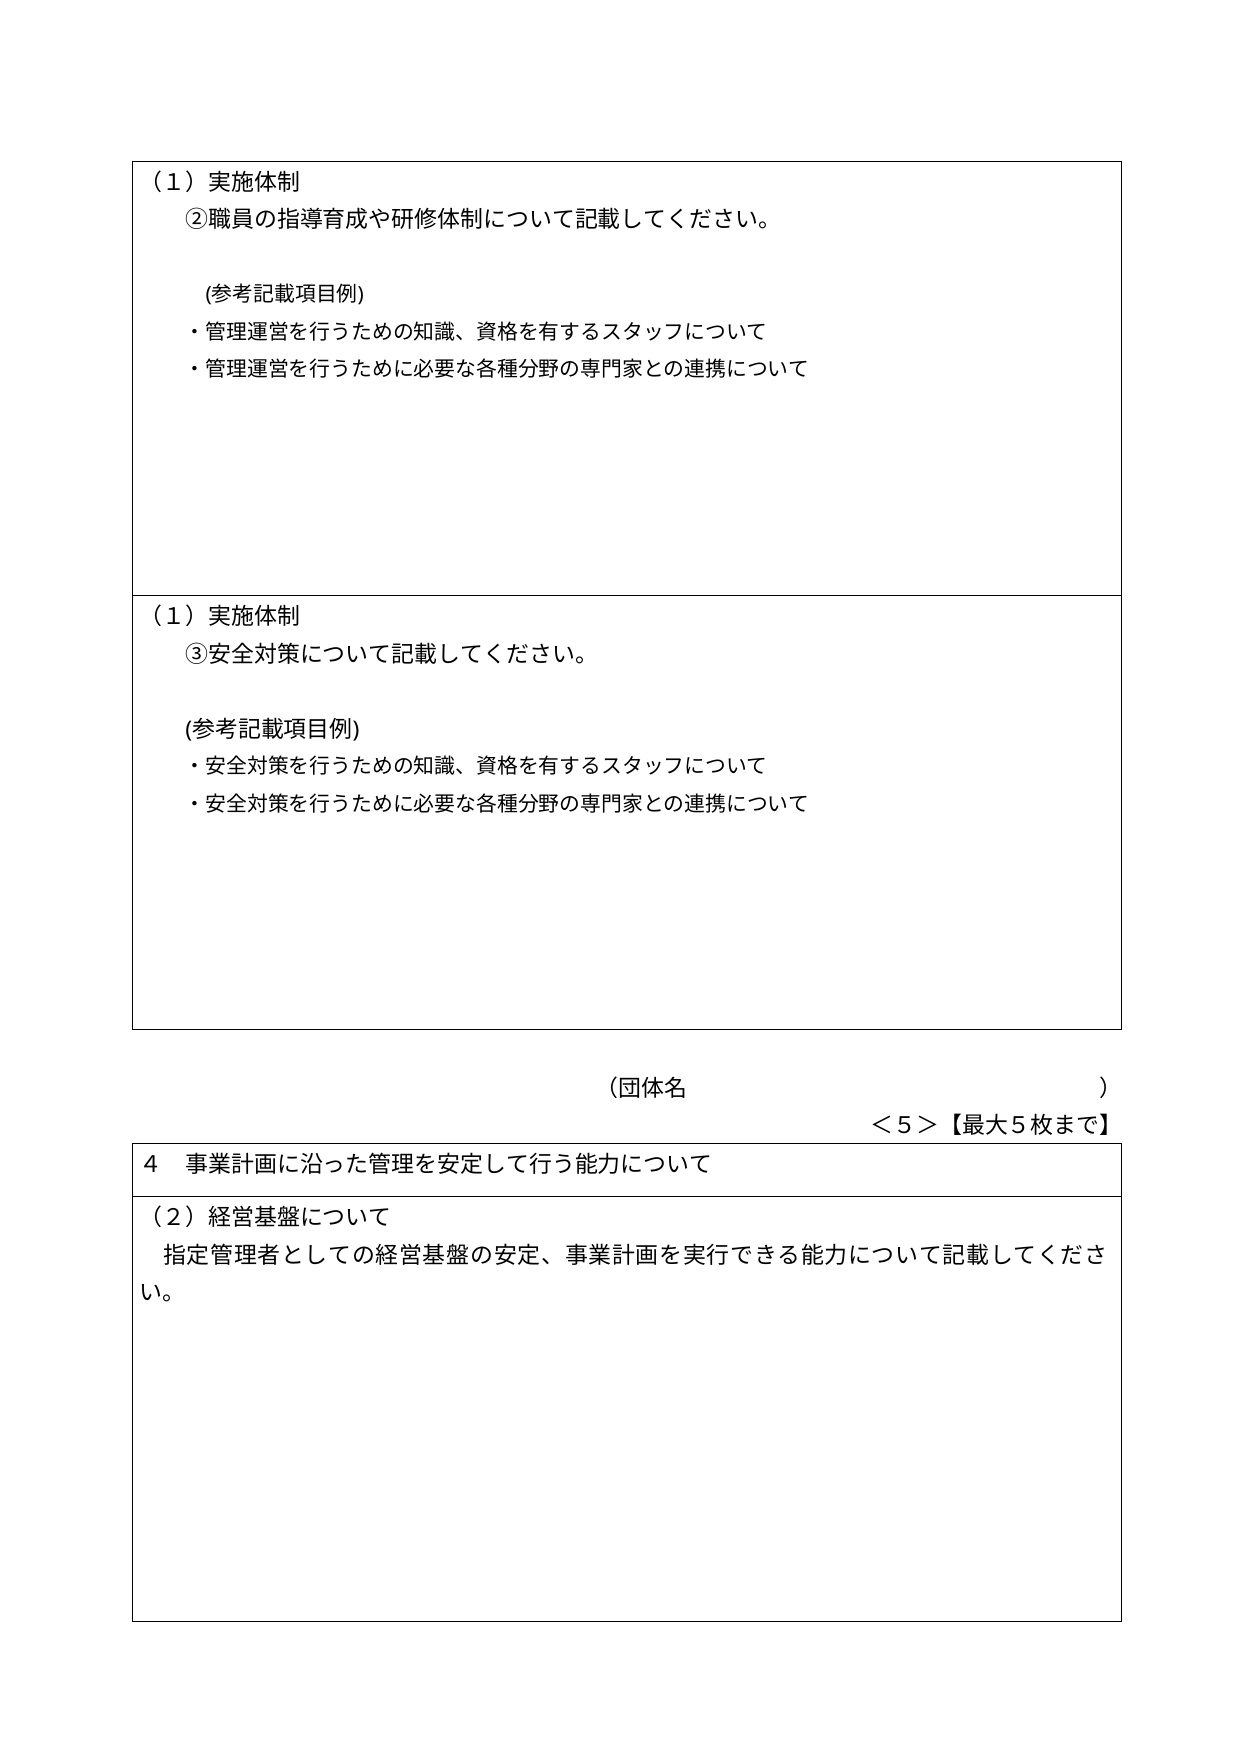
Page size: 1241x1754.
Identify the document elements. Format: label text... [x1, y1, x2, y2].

table_header ４ 事業計画に沿った管理を安定して行う能力について [133, 1144, 1121, 1196]
text （団体名 ） [118, 1068, 1122, 1105]
table_cell （１）実施体制 ③安全対策について記載してください。 (参考記載項目例) ・安全対策を行うための知識、資格を有するスタッフについて ・安全対策を行うために必要な各種分野の専門家との連携について [133, 596, 1121, 1029]
table_cell （２）経営基盤について 指定管理者としての経営基盤の安定、事業計画を実行できる能力について記載してください。 [133, 1197, 1121, 1621]
table_cell （１）実施体制 ②職員の指導育成や研修体制について記載してください。 (参考記載項目例) ・管理運営を行うための知識、資格を有するスタッフについて ・管理運営を行うために必要な各種分野の専門家との連携について [133, 162, 1121, 595]
text ＜５＞【最大５枚まで】 [118, 1105, 1122, 1143]
